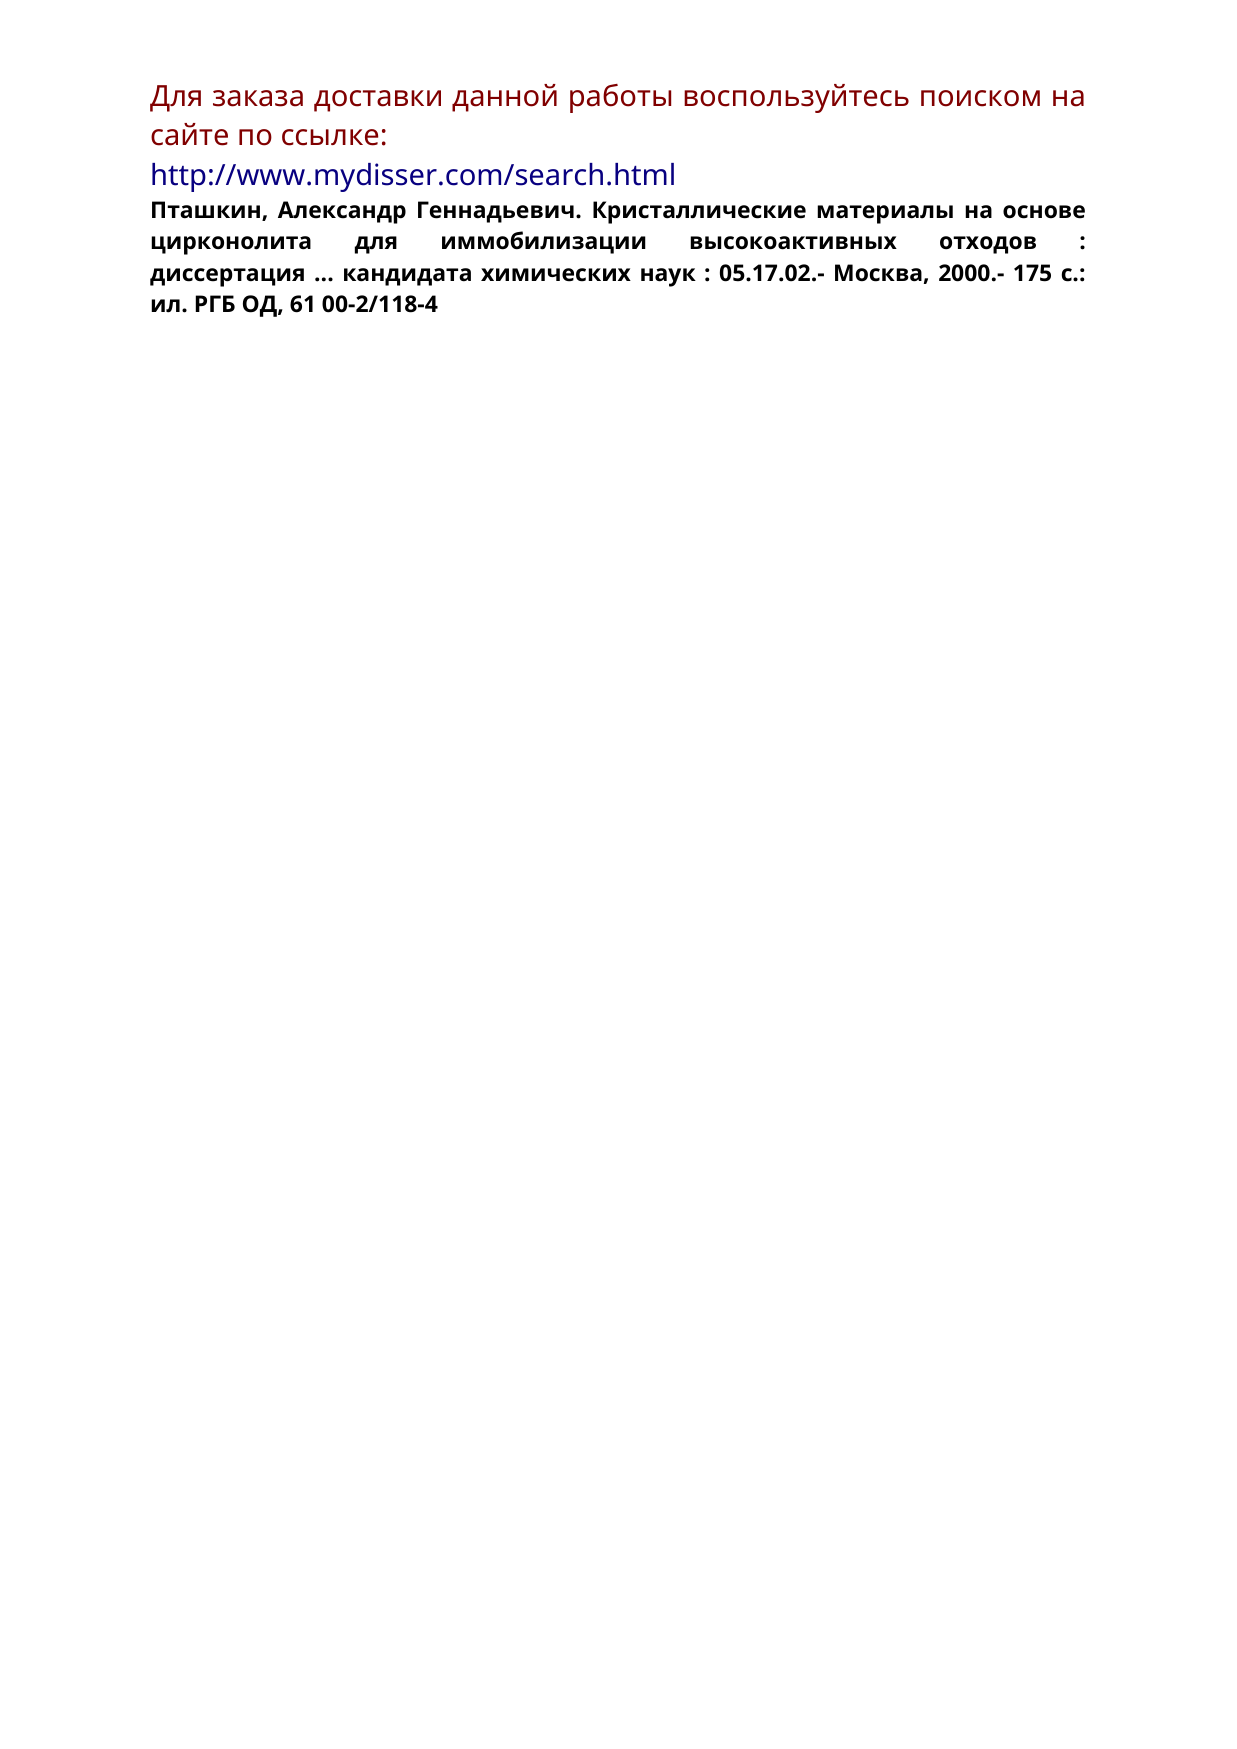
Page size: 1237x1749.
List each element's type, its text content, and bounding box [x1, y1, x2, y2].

text Пташкин, Александр Геннадьевич. Кристаллические материалы на основе цирконолита для иммобилизации высокоактивных отходов : диссертация ... кандидата химических наук : 05.17.02.- Москва, 2000.- 175 с.: ил. РГБ ОД, 61 00-2/118-4 [150, 194, 1086, 319]
